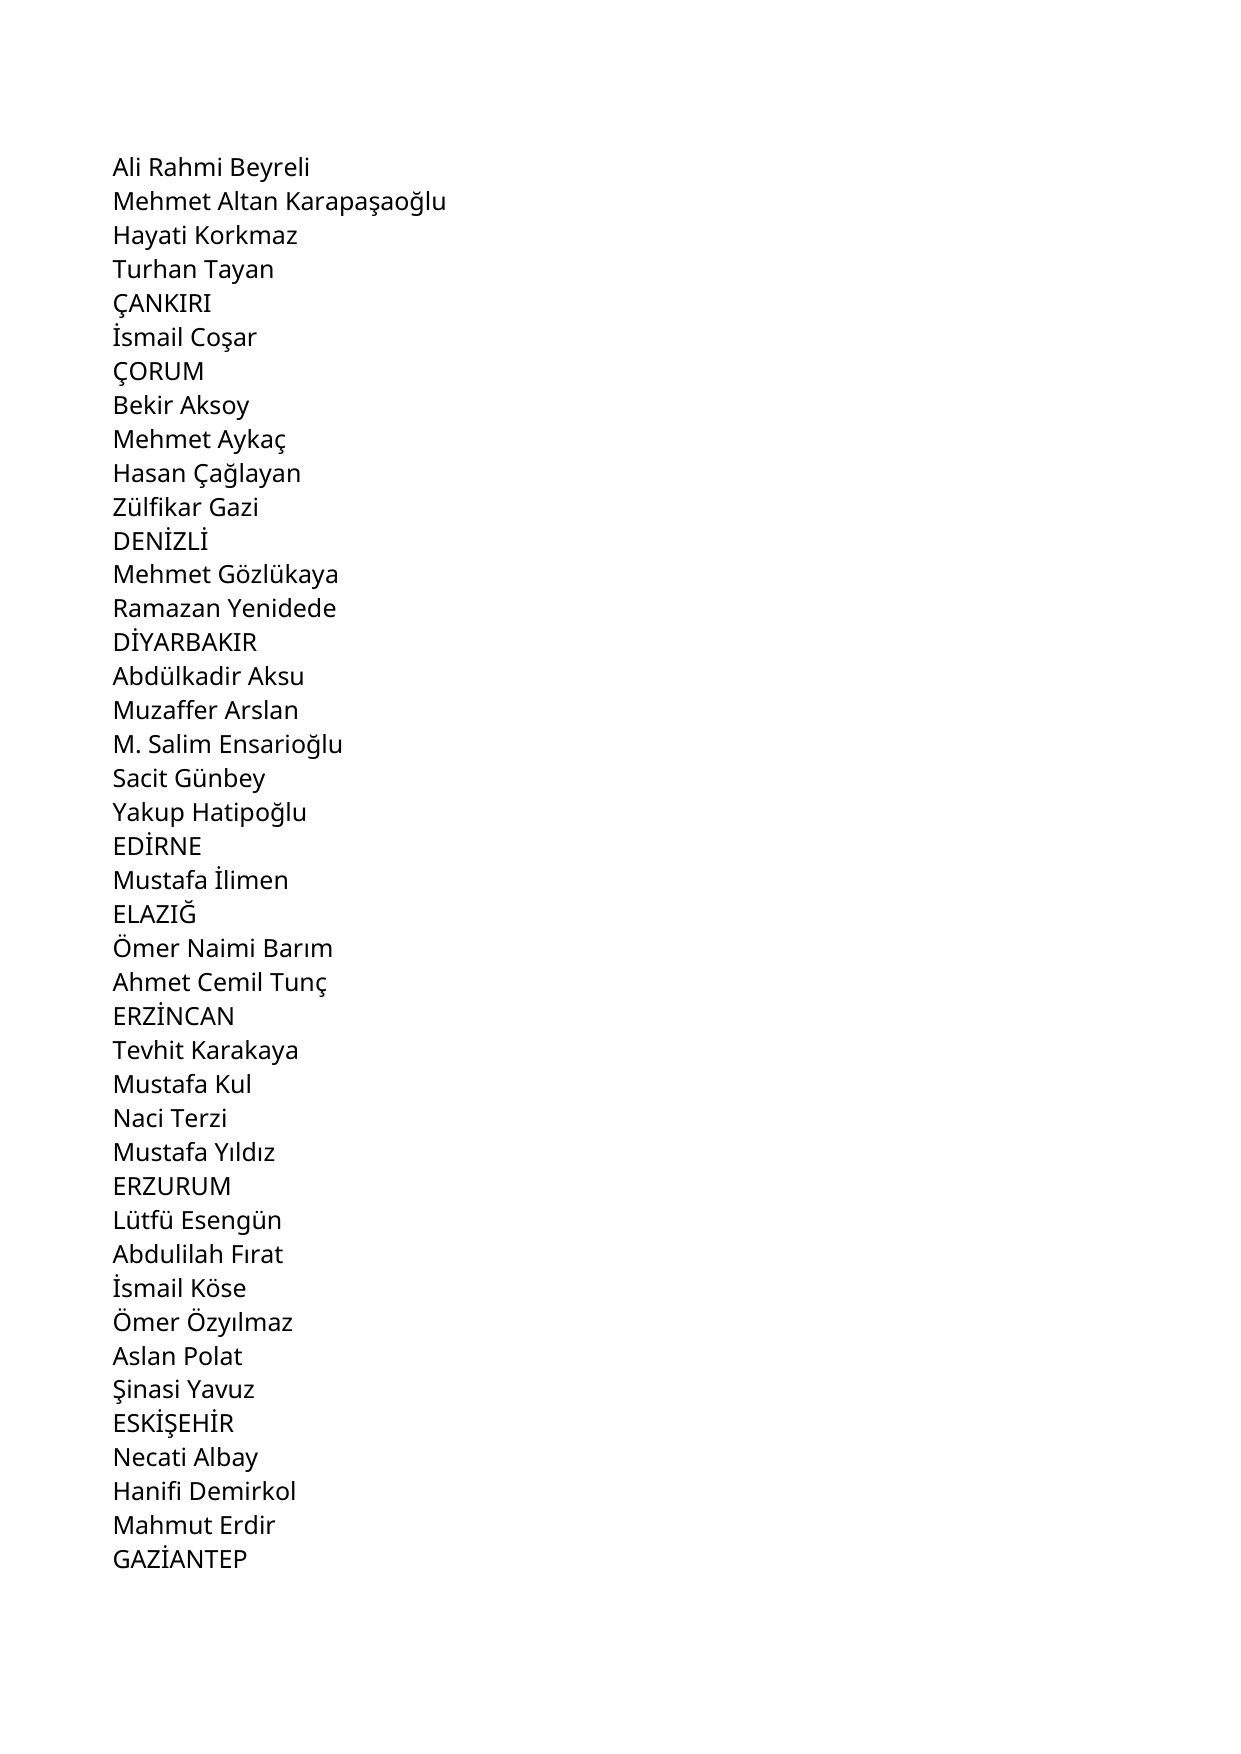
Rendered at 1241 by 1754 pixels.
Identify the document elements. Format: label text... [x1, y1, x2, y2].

text Şinasi Yavuz [112, 1372, 1128, 1406]
text Mehmet Gözlükaya [112, 557, 1128, 591]
text Mustafa İlimen [112, 863, 1128, 897]
text ERZURUM [112, 1169, 1128, 1203]
text Muzaffer Arslan [112, 693, 1128, 727]
text Zülfikar Gazi [112, 489, 1128, 523]
text Sacit Günbey [112, 761, 1128, 795]
text Necati Albay [112, 1440, 1128, 1474]
text Ahmet Cemil Tunç [112, 965, 1128, 999]
text Abdulilah Fırat [112, 1237, 1128, 1271]
text Ömer Naimi Barım [112, 931, 1128, 965]
text Hanifi Demirkol [112, 1474, 1128, 1508]
text Ömer Özyılmaz [112, 1304, 1128, 1338]
text Bekir Aksoy [112, 388, 1128, 422]
text Hayati Korkmaz [112, 218, 1128, 252]
text Yakup Hatipoğlu [112, 795, 1128, 829]
text Lütfü Esengün [112, 1203, 1128, 1237]
text ERZİNCAN [112, 999, 1128, 1033]
text ÇORUM [112, 354, 1128, 388]
text İsmail Coşar [112, 320, 1128, 354]
text Tevhit Karakaya [112, 1033, 1128, 1067]
text İsmail Köse [112, 1271, 1128, 1304]
text DENİZLİ [112, 523, 1128, 557]
text EDİRNE [112, 829, 1128, 863]
text Ramazan Yenidede [112, 591, 1128, 625]
text Hasan Çağlayan [112, 456, 1128, 489]
text Mehmet Altan Karapaşaoğlu [112, 184, 1128, 218]
text Mustafa Yıldız [112, 1135, 1128, 1169]
text ESKİŞEHİR [112, 1406, 1128, 1440]
text GAZİANTEP [112, 1542, 1128, 1576]
text DİYARBAKIR [112, 625, 1128, 659]
text Mahmut Erdir [112, 1508, 1128, 1542]
text ELAZIĞ [112, 897, 1128, 931]
text Turhan Tayan [112, 252, 1128, 286]
text M. Salim Ensarioğlu [112, 727, 1128, 761]
text ÇANKIRI [112, 286, 1128, 320]
text Mehmet Aykaç [112, 422, 1128, 456]
text Aslan Polat [112, 1338, 1128, 1372]
text Naci Terzi [112, 1101, 1128, 1135]
text Mustafa Kul [112, 1067, 1128, 1101]
text Ali Rahmi Beyreli [112, 150, 1128, 184]
text Abdülkadir Aksu [112, 659, 1128, 693]
